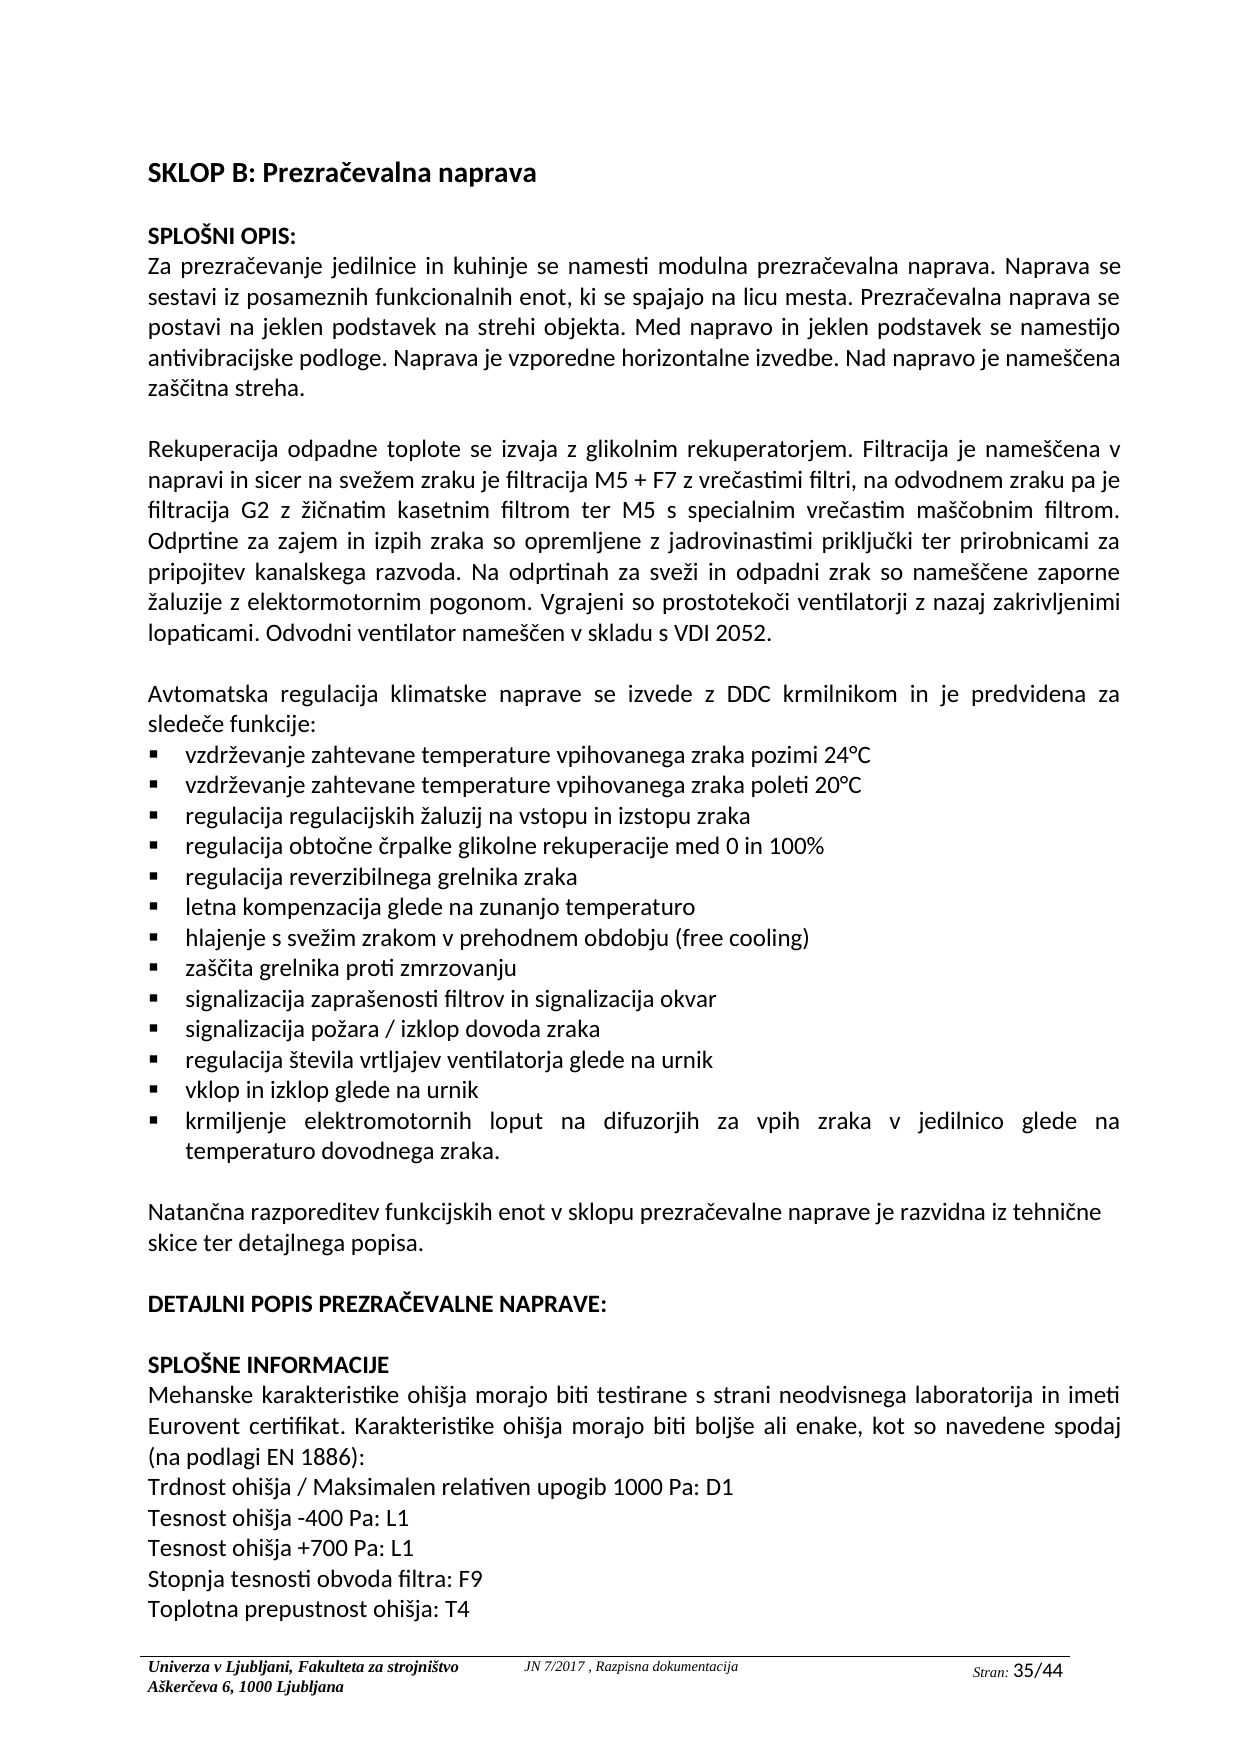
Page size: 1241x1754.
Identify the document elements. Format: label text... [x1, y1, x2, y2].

list regulacija regulacijskih žaluzij na vstopu in izstopu zraka [148, 800, 1122, 830]
list regulacija števila vrtljajev ventilatorja glede na urnik [148, 1044, 1122, 1074]
text Avtomatska regulacija klimatske naprave se izvede z DDC krmilnikom in je predvidena za sledeče funkcije: [148, 678, 1122, 739]
text Za prezračevanje jedilnice in kuhinje se namesti modulna prezračevalna naprava. Naprava se sestavi iz posameznih funkcionalnih enot, ki se spajajo na licu mesta. Prezračevalna naprava se postavi na jeklen podstavek na strehi objekta. Med napravo in jeklen podstavek se namestijo antivibracijske podloge. Naprava je vzporedne horizontalne izvedbe. Nad napravo je nameščena zaščitna streha. [148, 250, 1122, 403]
text Stopnja tesnosti obvoda filtra: F9 [148, 1563, 1122, 1593]
list hlajenje s svežim zrakom v prehodnem obdobju (free cooling) [148, 922, 1122, 952]
list signalizacija požara / izklop dovoda zraka [148, 1013, 1122, 1044]
text DETAJLNI POPIS PREZRAČEVALNE NAPRAVE: [148, 1288, 1122, 1319]
list krmiljenje elektromotornih loput na difuzorjih za vpih zraka v jedilnico glede na temperaturo dovodnega zraka. [148, 1105, 1122, 1166]
text Mehanske karakteristike ohišja morajo biti testirane s strani neodvisnega laboratorija in imeti Eurovent certifikat. Karakteristike ohišja morajo biti boljše ali enake, kot so navedene spodaj (na podlagi EN 1886): [148, 1380, 1122, 1471]
text Rekuperacija odpadne toplote se izvaja z glikolnim rekuperatorjem. Filtracija je nameščena v napravi in sicer na svežem zraku je filtracija M5 + F7 z vrečastimi filtri, na odvodnem zraku pa je filtracija G2 z žičnatim kasetnim filtrom ter M5 s specialnim vrečastim maščobnim filtrom. Odprtine za zajem in izpih zraka so opremljene z jadrovinastimi priključki ter prirobnicami za pripojitev kanalskega razvoda. Na odprtinah za sveži in odpadni zrak so nameščene zaporne žaluzije z elektormotornim pogonom. Vgrajeni so prostotekoči ventilatorji z nazaj zakrivljenimi lopaticami. Odvodni ventilator nameščen v skladu s VDI 2052. [148, 433, 1122, 647]
list zaščita grelnika proti zmrzovanju [148, 952, 1122, 983]
list regulacija reverzibilnega grelnika zraka [148, 861, 1122, 891]
list signalizacija zaprašenosti filtrov in signalizacija okvar [148, 983, 1122, 1013]
text Natančna razporeditev funkcijskih enot v sklopu prezračevalne naprave je razvidna iz tehnične skice ter detajlnega popisa. [148, 1197, 1122, 1258]
text SKLOP B: Prezračevalna naprava [148, 154, 1122, 189]
text SPLOŠNI OPIS: [148, 220, 1122, 250]
list vklop in izklop glede na urnik [148, 1074, 1122, 1105]
list vzdrževanje zahtevane temperature vpihovanega zraka pozimi 24°C [148, 739, 1122, 769]
list regulacija obtočne črpalke glikolne rekuperacije med 0 in 100% [148, 830, 1122, 861]
list letna kompenzacija glede na zunanjo temperaturo [148, 891, 1122, 922]
text SPLOŠNE INFORMACIJE [148, 1349, 1122, 1380]
list vzdrževanje zahtevane temperature vpihovanega zraka poleti 20°C [148, 769, 1122, 800]
text Tesnost ohišja -400 Pa: L1 [148, 1502, 1122, 1532]
text Toplotna prepustnost ohišja: T4 [148, 1593, 1122, 1624]
text Tesnost ohišja +700 Pa: L1 [148, 1532, 1122, 1563]
text Trdnost ohišja / Maksimalen relativen upogib 1000 Pa: D1 [148, 1471, 1122, 1502]
